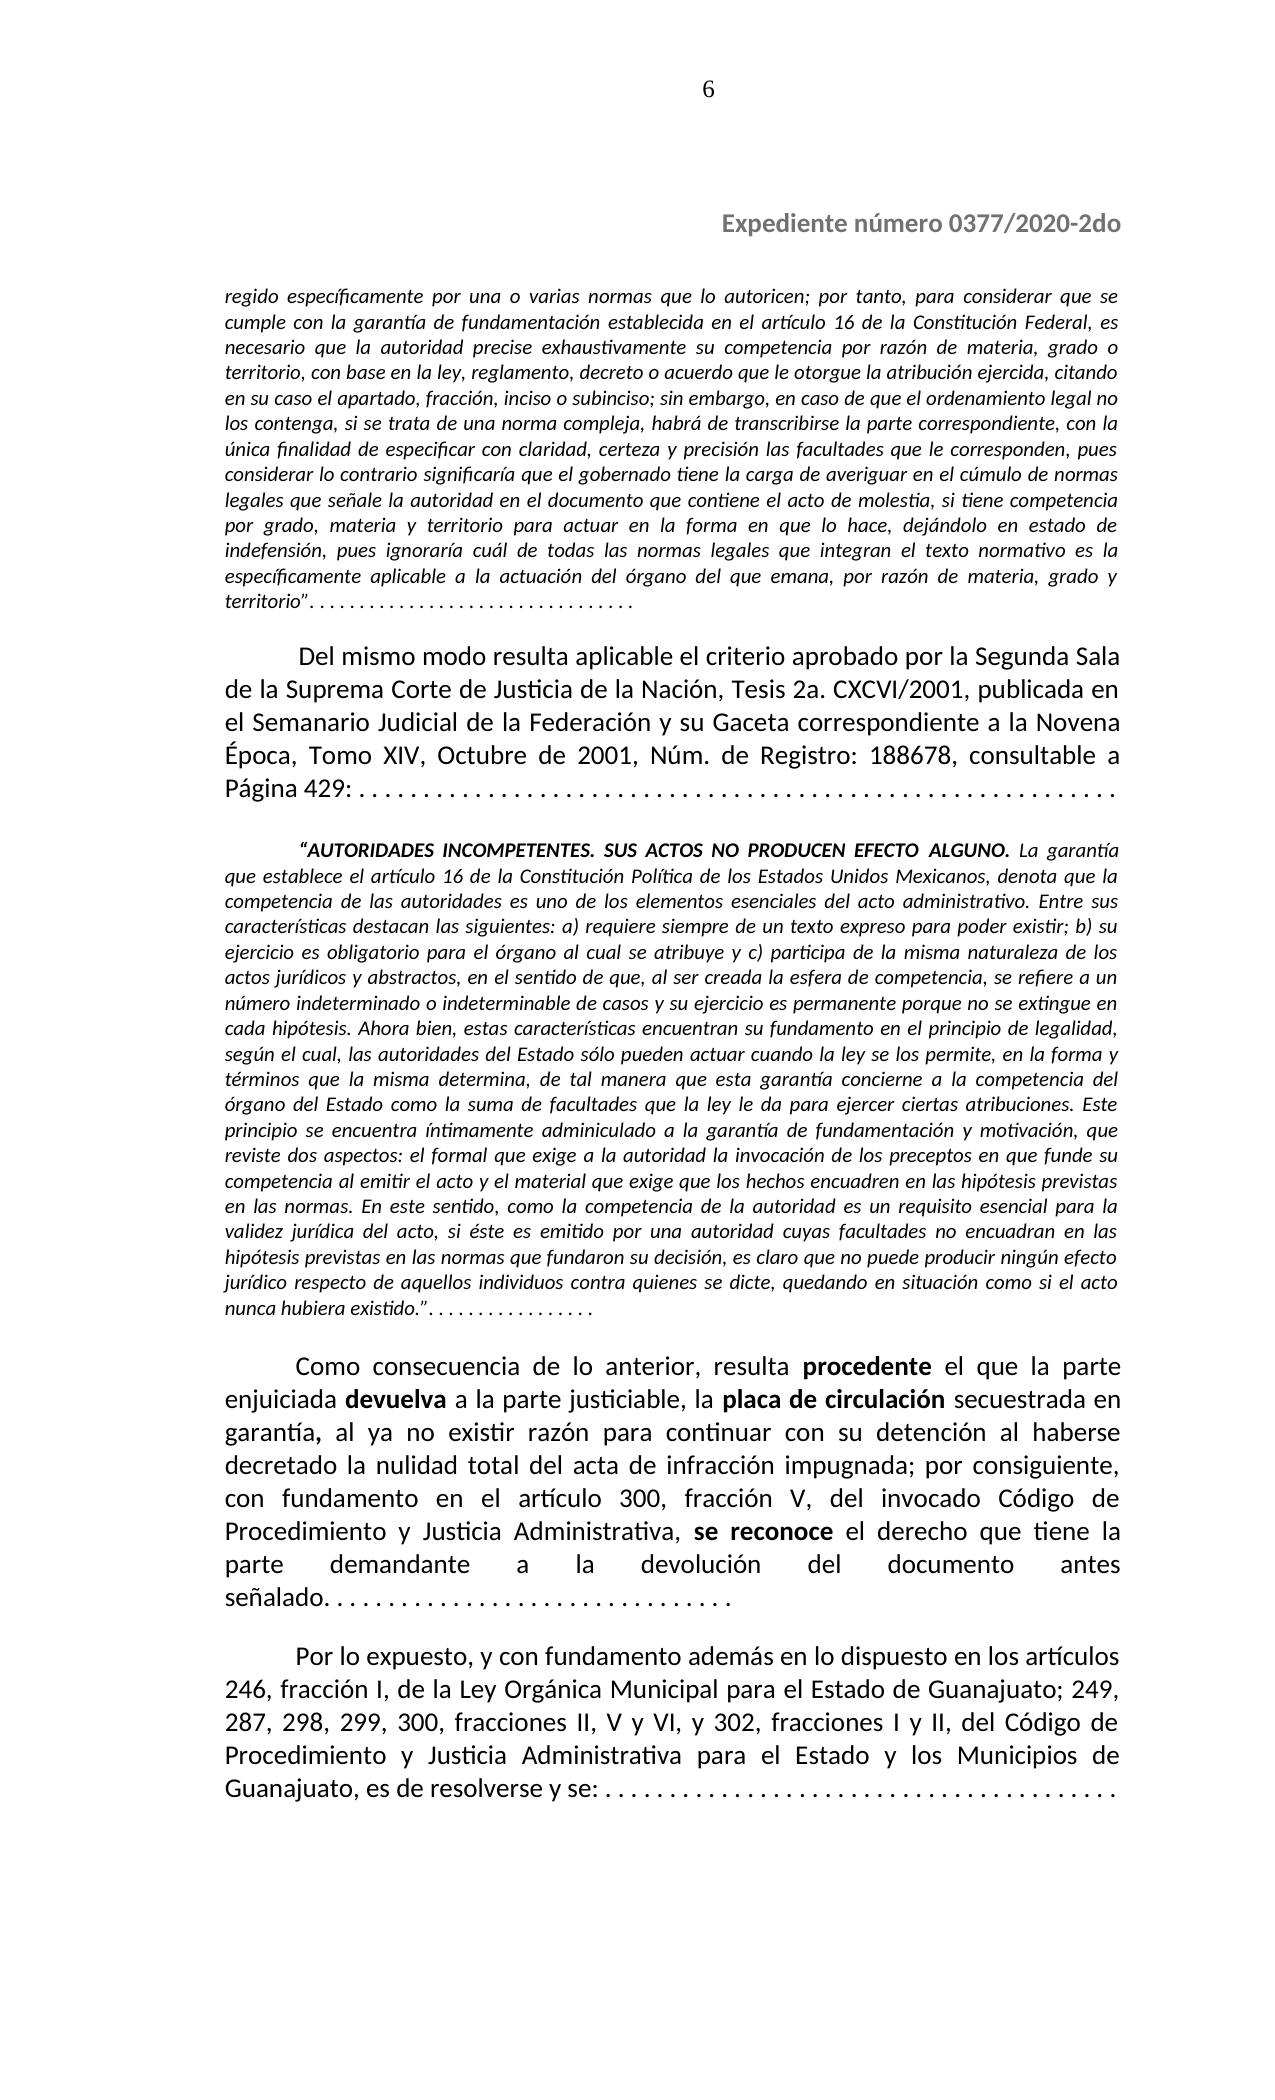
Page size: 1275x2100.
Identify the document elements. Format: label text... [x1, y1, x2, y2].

text “AUTORIDADES INCOMPETENTES. SUS ACTOS NO PRODUCEN EFECTO ALGUNO. La garantía que establece el artículo 16 de la Constitución Política de los Estados Unidos Mexicanos, denota que la competencia de las autoridades es uno de los elementos esenciales del acto administrativo. Entre sus características destacan las siguientes: a) requiere siempre de un texto expreso para poder existir; b) su ejercicio es obligatorio para el órgano al cual se atribuye y c) participa de la misma naturaleza de los actos jurídicos y abstractos, en el sentido de que, al ser creada la esfera de competencia, se refiere a un número indeterminado o indeterminable de casos y su ejercicio es permanente porque no se extingue en cada hipótesis. Ahora bien, estas características encuentran su fundamento en el principio de legalidad, según el cual, las autoridades del Estado sólo pueden actuar cuando la ley se los permite, en la forma y términos que la misma determina, de tal manera que esta garantía concierne a la competencia del órgano del Estado como la suma de facultades que la ley le da para ejercer ciertas atribuciones. Este principio se encuentra íntimamente adminiculado a la garantía de fundamentación y motivación, que reviste dos aspectos: el formal que exige a la autoridad la invocación de los preceptos en que funde su competencia al emitir el acto y el material que exige que los hechos encuadren en las hipótesis previstas en las normas. En este sentido, como la competencia de la autoridad es un requisito esencial para la validez jurídica del acto, si éste es emitido por una autoridad cuyas facultades no encuadran en las hipótesis previstas en las normas que fundaron su decisión, es claro que no puede producir ningún efecto jurídico respecto de aquellos individuos contra quienes se dicte, quedando en situación como si el acto nunca hubiera existido.”. . . . . . . . . . . . . . . . . [224, 837, 1121, 1320]
text Del mismo modo resulta aplicable el criterio aprobado por la Segunda Sala de la Suprema Corte de Justicia de la Nación, Tesis 2a. CXCVI/2001, publicada en el Semanario Judicial de la Federación y su Gaceta correspondiente a la Novena Época, Tomo XIV, Octubre de 2001, Núm. de Registro: 188678, consultable a Página 429: . . . . . . . . . . . . . . . . . . . . . . . . . . . . . . . . . . . . . . . . . . . . . . . . . . . . . . . . . . . [224, 639, 1121, 804]
text Por lo expuesto, y con fundamento además en lo dispuesto en los artículos 246, fracción I, de la Ley Orgánica Municipal para el Estado de Guanajuato; 249, 287, 298, 299, 300, fracciones II, V y VI, y 302, fracciones I y II, del Código de Procedimiento y Justicia Administrativa para el Estado y los Municipios de Guanajuato, es de resolverse y se: . . . . . . . . . . . . . . . . . . . . . . . . . . . . . . . . . . . . . . . . [224, 1639, 1121, 1804]
text Como consecuencia de lo anterior, resulta procedente el que la parte enjuiciada devuelva a la parte justiciable, la placa de circulación secuestrada en garantía, al ya no existir razón para continuar con su detención al haberse decretado la nulidad total del acta de infracción impugnada; por consiguiente, con fundamento en el artículo 300, fracción V, del invocado Código de Procedimiento y Justicia Administrativa, se reconoce el derecho que tiene la parte demandante a la devolución del documento antes señalado. . . . . . . . . . . . . . . . . . . . . . . . . . . . . . . . [224, 1349, 1121, 1613]
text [224, 283, 1121, 614]
